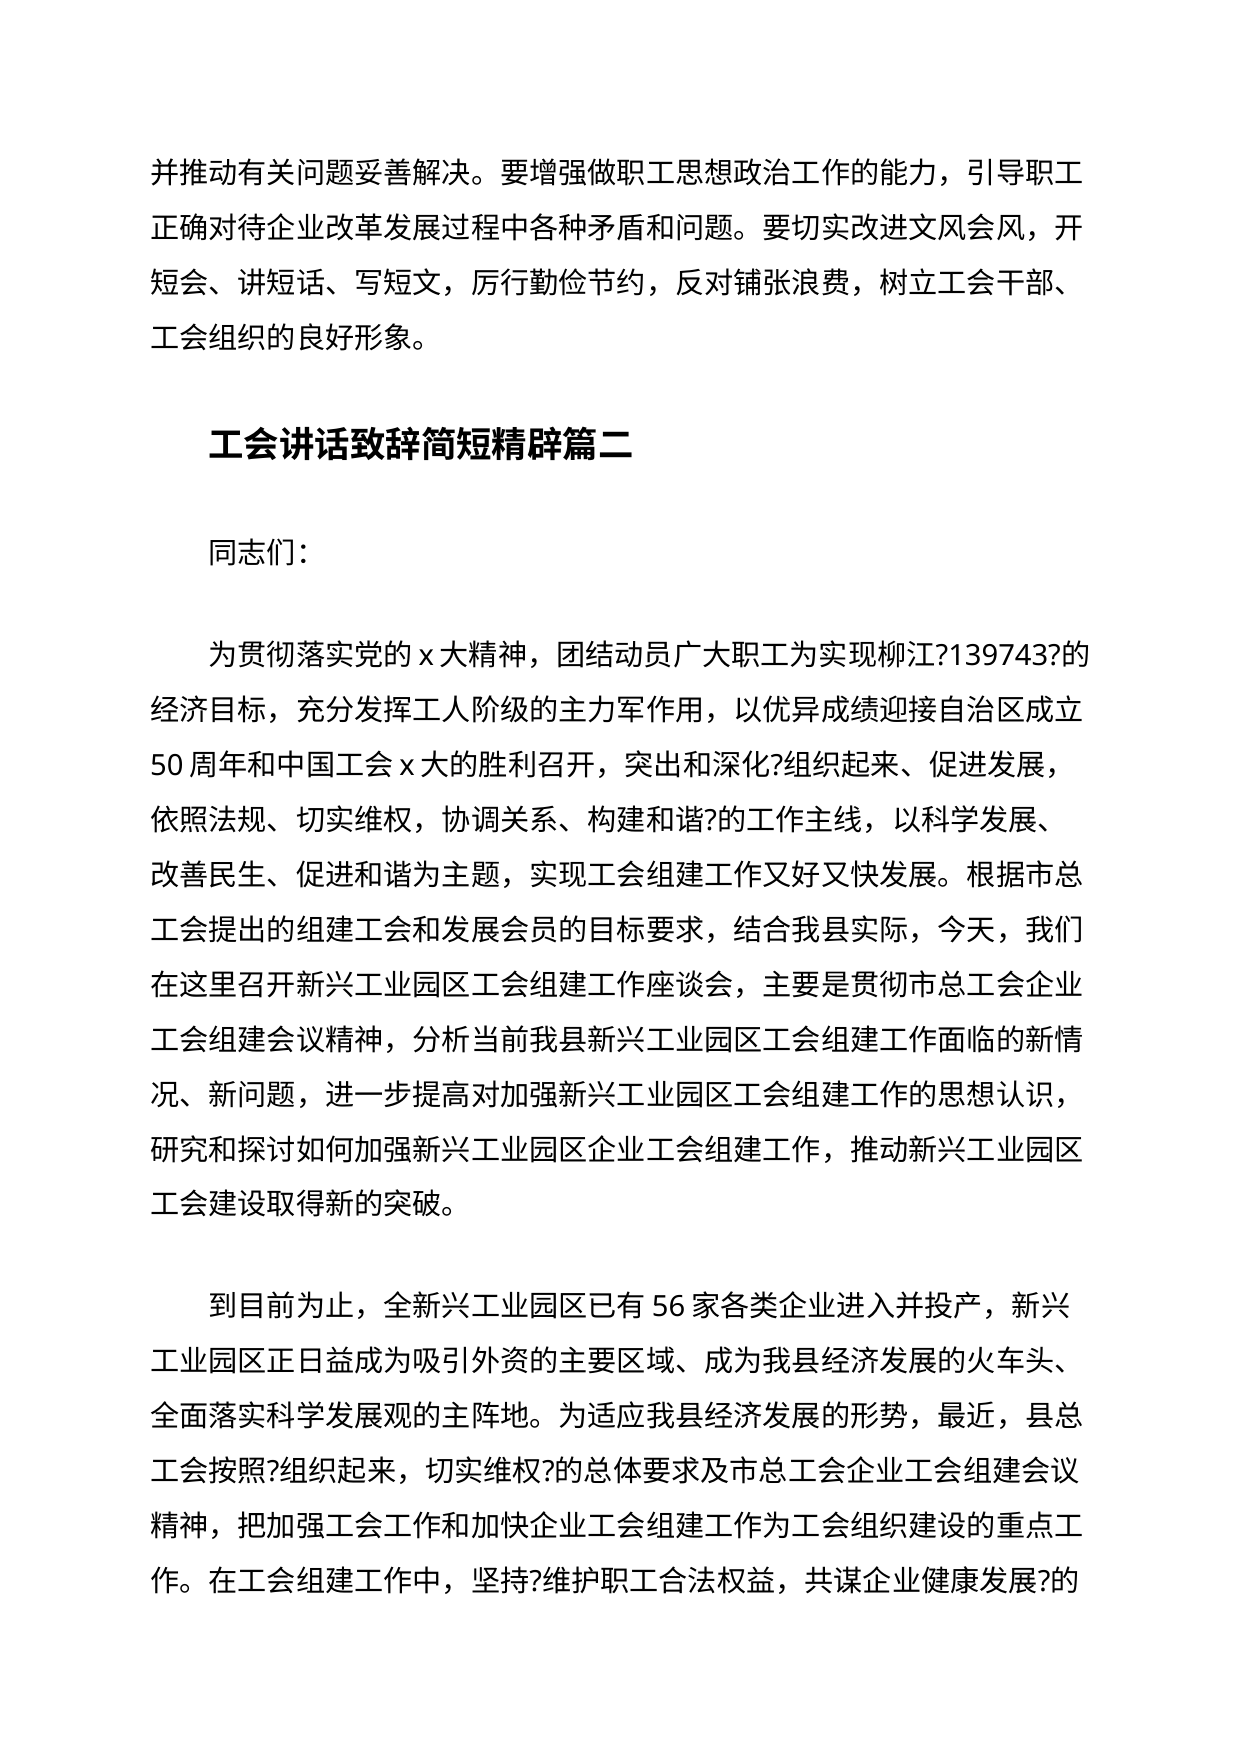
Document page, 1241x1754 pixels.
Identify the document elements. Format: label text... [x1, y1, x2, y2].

text 为贯彻落实党的x大精神，团结动员广大职工为实现柳江?139743?的经济目标，充分发挥工人阶级的主力军作用，以优异成绩迎接自治区成立50周年和中国工会x大的胜利召开，突出和深化?组织起来、促进发展，依照法规、切实维权，协调关系、构建和谐?的工作主线，以科学发展、改善民生、促进和谐为主题，实现工会组建工作又好又快发展。根据市总工会提出的组建工会和发展会员的目标要求，结合我县实际，今天，我们在这里召开新兴工业园区工会组建工作座谈会，主要是贯彻市总工会企业工会组建会议精神，分析当前我县新兴工业园区工会组建工作面临的新情况、新问题，进一步提高对加强新兴工业园区工会组建工作的思想认识，研究和探讨如何加强新兴工业园区企业工会组建工作，推动新兴工业园区工会建设取得新的突破。 [150, 632, 1090, 1223]
text 工会讲话致辞简短精辟篇二 [150, 416, 1090, 468]
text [150, 1283, 1090, 1600]
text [150, 150, 1090, 357]
text 同志们： [150, 530, 1090, 572]
